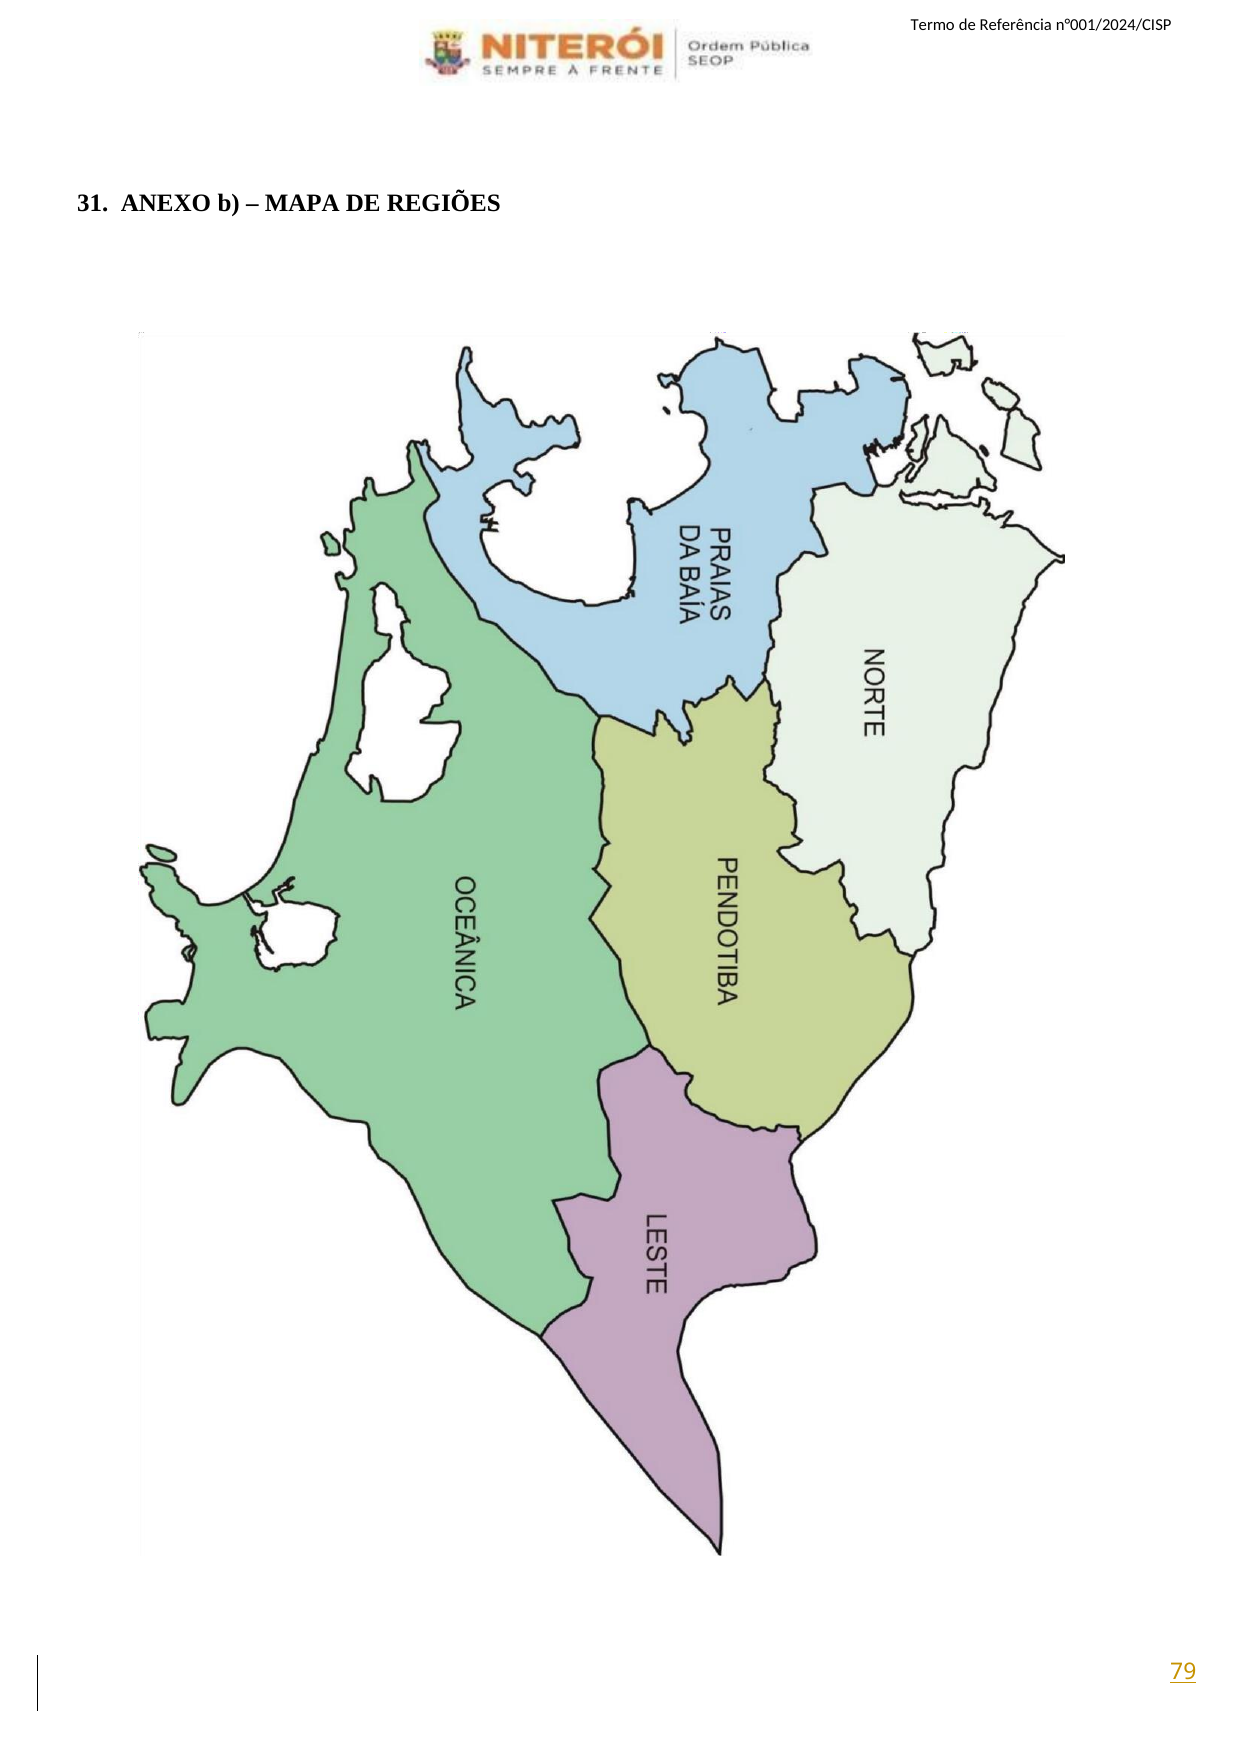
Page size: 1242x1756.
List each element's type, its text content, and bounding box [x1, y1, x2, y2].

subtitle 31. ANEXO b) – MAPA DE REGIÕES [77, 188, 1196, 217]
picture [138, 332, 1065, 1556]
picture [418, 19, 813, 86]
